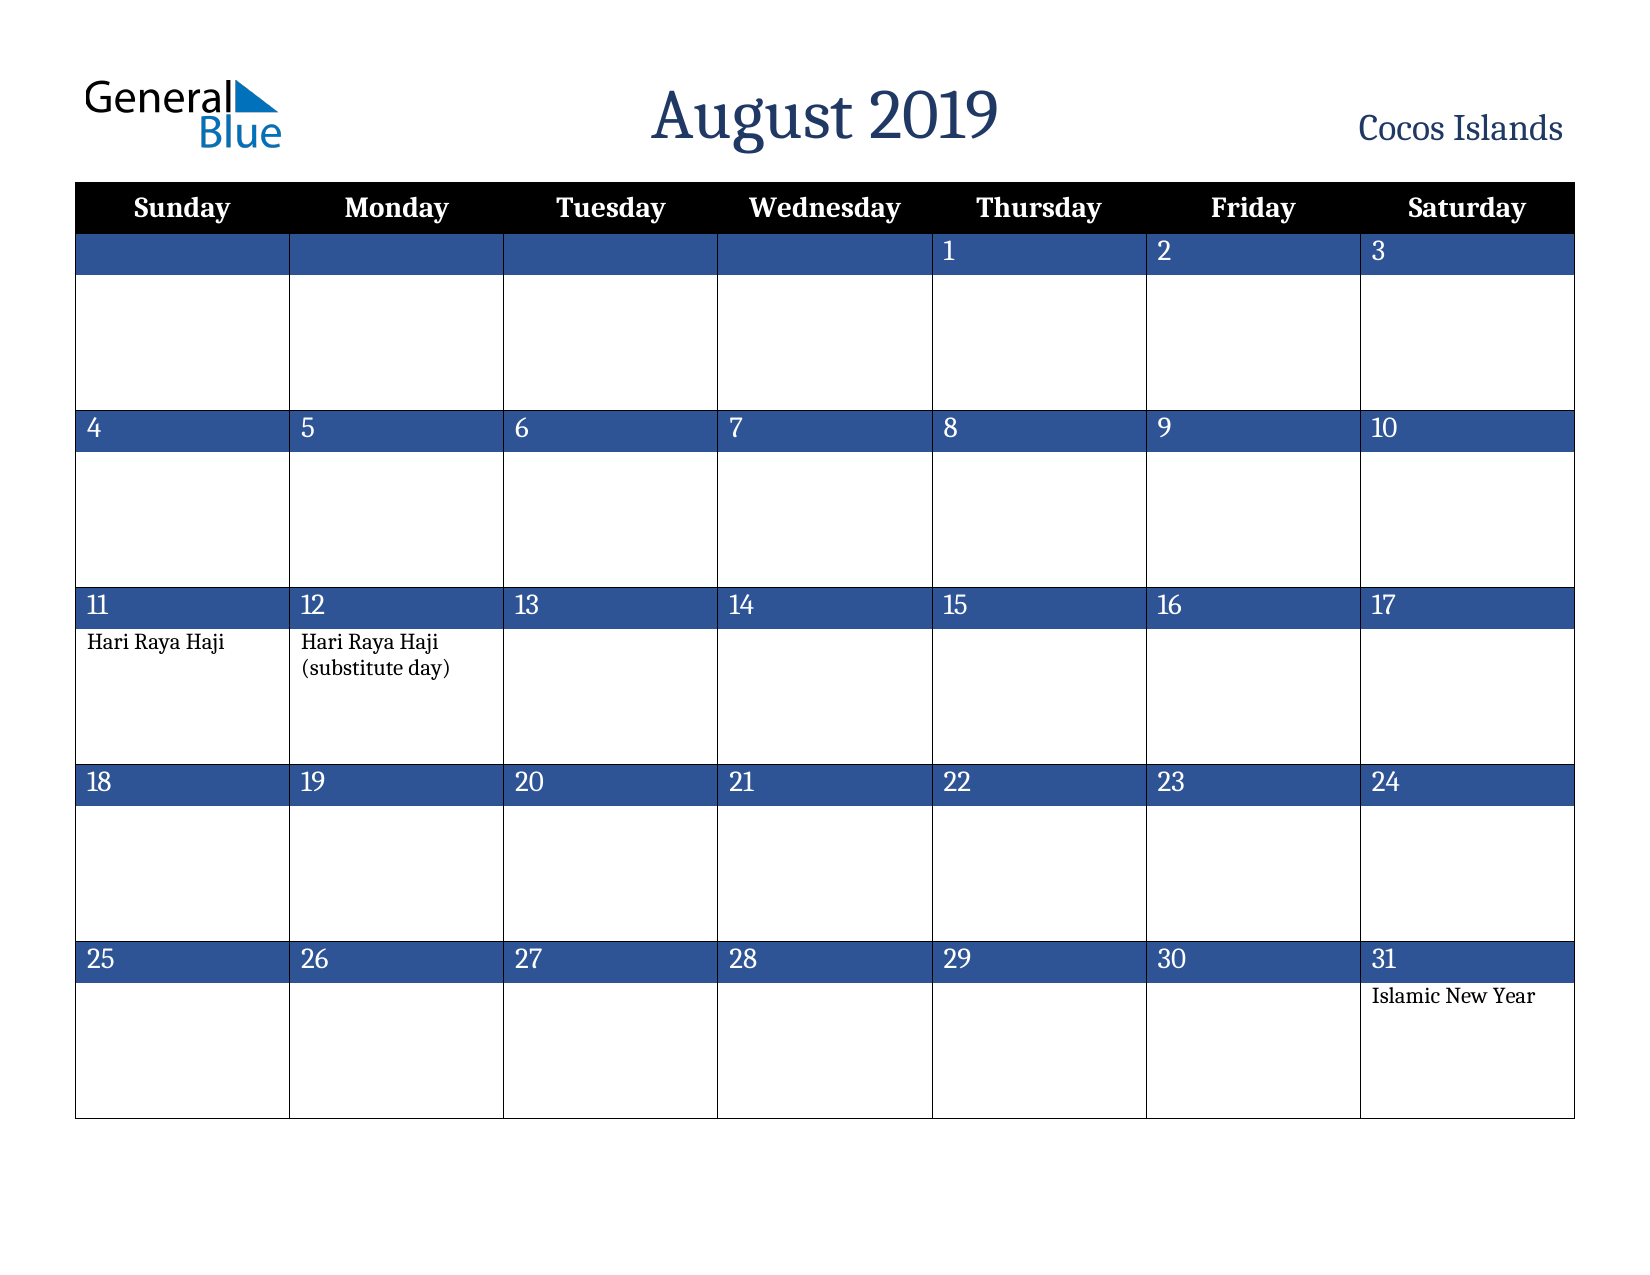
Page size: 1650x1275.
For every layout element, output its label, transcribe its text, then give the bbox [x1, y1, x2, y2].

table_cell Monday [290, 183, 503, 233]
table_cell 25 [76, 942, 289, 983]
table_cell 7 [718, 411, 932, 452]
table_cell [1147, 806, 1360, 941]
table_cell 3 [1361, 234, 1574, 275]
table_cell [1147, 452, 1360, 587]
table_cell [76, 234, 289, 275]
table_cell [76, 452, 289, 587]
table_cell 4 [76, 411, 289, 452]
table_cell 12 [290, 588, 503, 629]
table_cell Saturday [1361, 183, 1574, 233]
table_cell 24 [1361, 765, 1574, 806]
table_header Cocos Islands [1146, 75, 1574, 182]
table_cell [1147, 275, 1360, 410]
table_cell 28 [718, 942, 932, 983]
table_cell Friday [1147, 183, 1360, 233]
table_cell [718, 234, 932, 275]
table_cell Wednesday [718, 183, 932, 233]
table_cell 13 [504, 588, 717, 629]
table_cell [76, 275, 289, 410]
table_cell [290, 234, 503, 275]
table_cell 31 [1361, 942, 1574, 983]
table_cell [76, 806, 289, 941]
table_cell 1 [933, 234, 1146, 275]
table_cell 14 [718, 588, 932, 629]
table_cell [1147, 983, 1360, 1118]
table_cell 5 [290, 411, 503, 452]
table_cell [504, 806, 717, 941]
table_cell [933, 275, 1146, 410]
table_cell 20 [504, 765, 717, 806]
table_cell 10 [1361, 411, 1574, 452]
table_cell [76, 983, 289, 1118]
table_cell 23 [1147, 765, 1360, 806]
table_cell 8 [933, 411, 1146, 452]
table_cell Sunday [76, 183, 289, 233]
table_cell [718, 452, 932, 587]
table_cell [718, 983, 932, 1118]
table_cell [504, 234, 717, 275]
table_cell [504, 983, 717, 1118]
table_cell Tuesday [504, 183, 717, 233]
table_cell Hari Raya Haji [76, 629, 289, 764]
table_cell 19 [290, 765, 503, 806]
table_cell 17 [1361, 588, 1574, 629]
table_cell 2 [1147, 234, 1360, 275]
table_cell 15 [933, 588, 1146, 629]
table_cell [504, 275, 717, 410]
table_cell [933, 629, 1146, 764]
table_cell [718, 806, 932, 941]
table_cell 26 [290, 942, 503, 983]
table_cell [718, 275, 932, 410]
table_cell [290, 806, 503, 941]
table_cell [290, 983, 503, 1118]
table_cell [504, 629, 717, 764]
table_cell [1361, 806, 1574, 941]
table_cell Hari Raya Haji (substitute day) [290, 629, 503, 764]
table_cell [1147, 629, 1360, 764]
table_cell [504, 452, 717, 587]
table_cell 22 [933, 765, 1146, 806]
table_cell 27 [504, 942, 717, 983]
table_cell 21 [718, 765, 932, 806]
table_cell [933, 806, 1146, 941]
table_cell [290, 452, 503, 587]
table_cell [933, 452, 1146, 587]
table_cell [1361, 629, 1574, 764]
table_cell [718, 629, 932, 764]
table_cell 30 [1147, 942, 1360, 983]
table_cell Thursday [933, 183, 1146, 233]
table_cell [933, 983, 1146, 1118]
table_header August 2019 [504, 75, 1146, 182]
table_header [76, 75, 503, 182]
table_cell 29 [933, 942, 1146, 983]
table_cell [1361, 452, 1574, 587]
table_cell Islamic New Year [1361, 983, 1574, 1118]
table_cell 9 [1147, 411, 1360, 452]
table_cell 18 [76, 765, 289, 806]
table_cell 6 [504, 411, 717, 452]
picture [86, 80, 281, 148]
table_cell [290, 275, 503, 410]
table_cell [1361, 275, 1574, 410]
table_cell 16 [1147, 588, 1360, 629]
table_cell 11 [76, 588, 289, 629]
